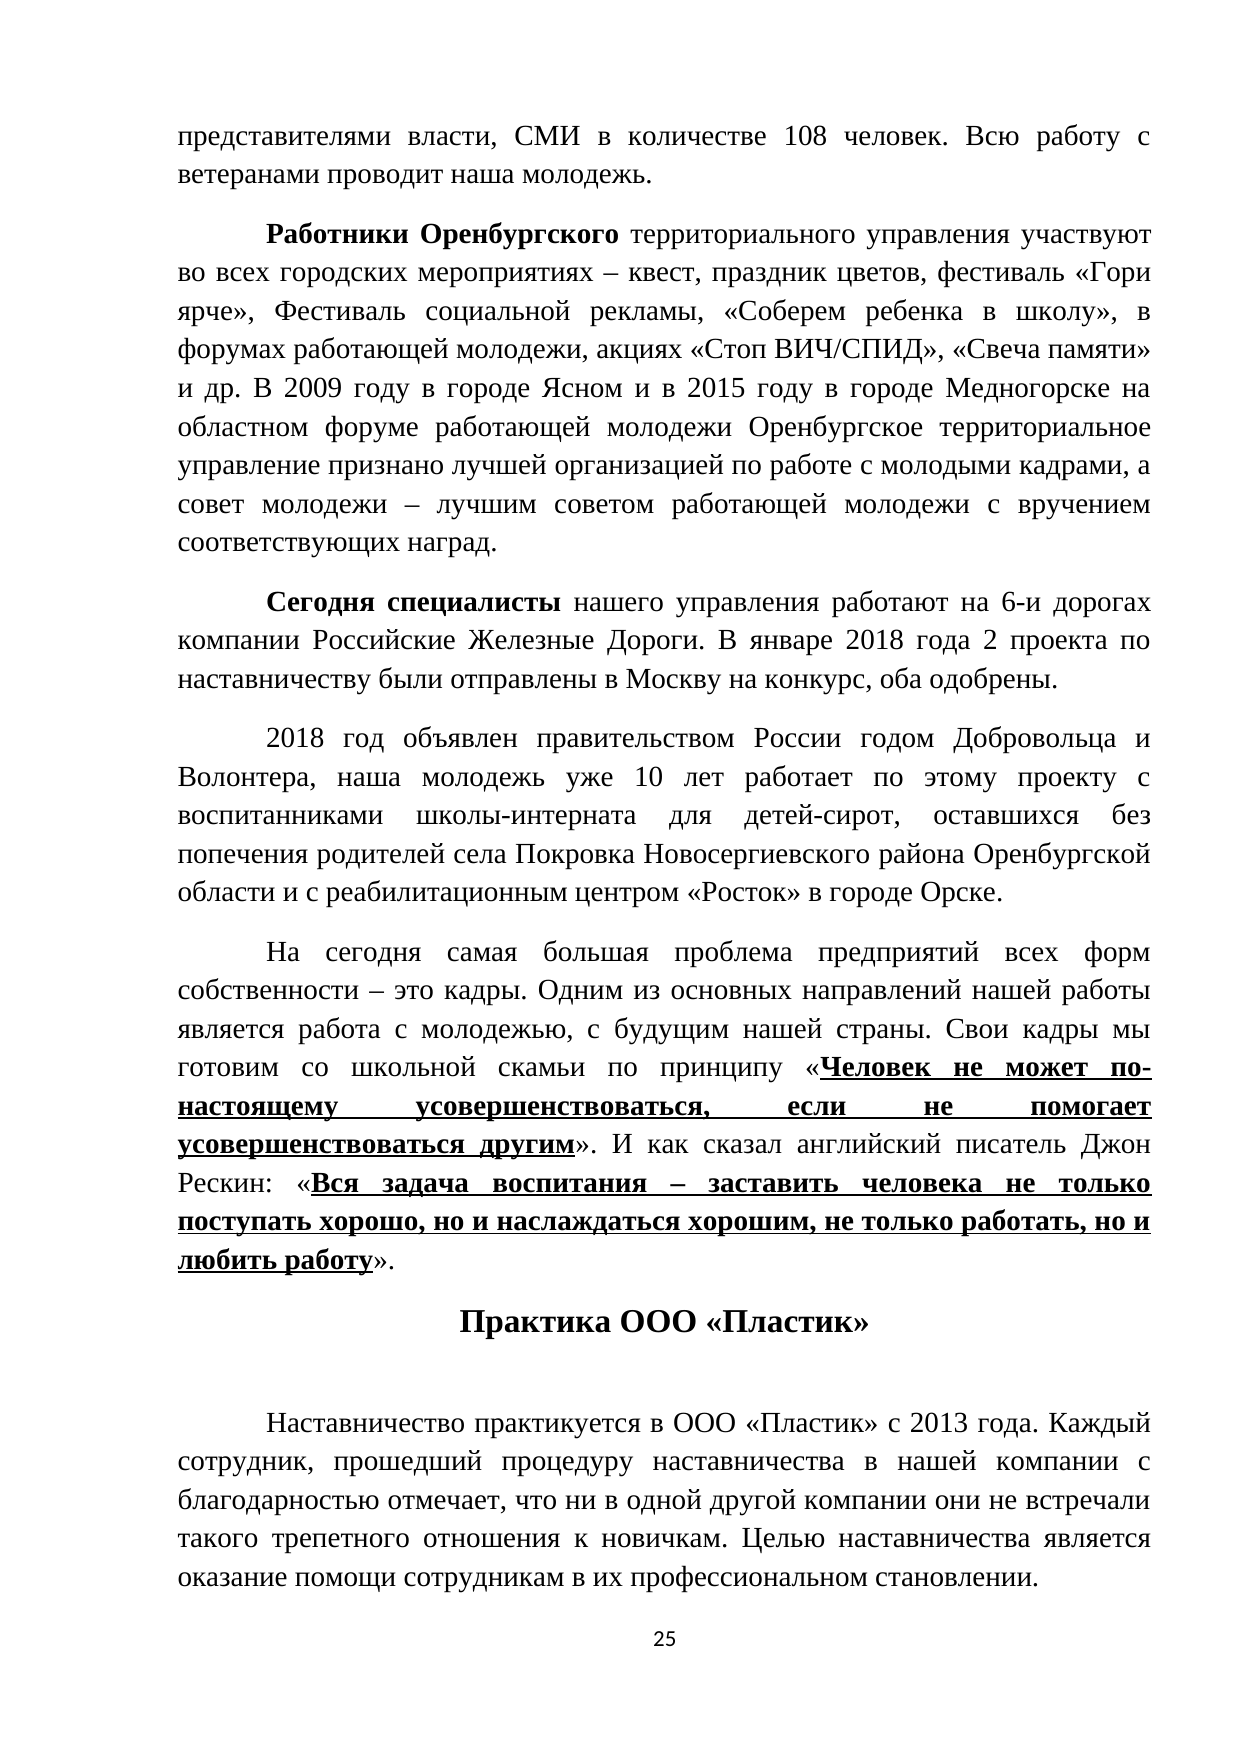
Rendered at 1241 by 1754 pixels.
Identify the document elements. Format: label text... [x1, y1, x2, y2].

text 2018 год объявлен правительством России годом Добровольца и Волонтера, наша молодежь уже 10 лет работает по этому проекту с воспитанниками школы-интерната для детей-сирот, оставшихся без попечения родителей села Покровка Новосергиевского района Оренбургской области и с реабилитационным центром «Росток» в городе Орске. [177, 720, 1152, 908]
text Работники Оренбургского территориального управления участвуют во всех городских мероприятиях – квест, праздник цветов, фестиваль «Гори ярче», Фестиваль социальной рекламы, «Соберем ребенка в школу», в форумах работающей молодежи, акциях «Стоп ВИЧ/СПИД», «Свеча памяти» и др. В 2009 году в городе Ясном и в 2015 году в городе Медногорске на областном форуме работающей молодежи Оренбургское территориальное управление признано лучшей организацией по работе с молодыми кадрами, а совет молодежи – лучшим советом работающей молодежи с вручением соответствующих наград. [177, 216, 1152, 558]
text На сегодня самая большая проблема предприятий всех форм собственности – это кадры. Одним из основных направлений нашей работы является работа с молодежью, с будущим нашей страны. Свои кадры мы готовим со школьной скамьи по принципу «Человек не может по-настоящему усовершенствоваться, если не помогает усовершенствоваться другим». И как сказал английский писатель Джон Рескин: «Вся задача воспитания – заставить человека не только поступать хорошо, но и наслаждаться хорошим, не только работать, но и любить работу». [177, 1118, 1152, 1276]
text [177, 118, 1152, 190]
text На сегодня самая большая проблема предприятий всех форм собственности – это кадры. Одним из основных направлений нашей работы является работа с молодежью, с будущим нашей страны. Свои кадры мы готовим со школьной скамьи по принципу «Человек не может по-настоящему усовершенствоваться, если не помогает усовершенствоваться другим». И как сказал английский писатель Джон Рескин: «Вся задача воспитания – заставить человека не только поступать хорошо, но и наслаждаться хорошим, не только работать, но и любить работу». [177, 934, 1152, 1117]
text Наставничество практикуется в ООО «Пластик» с 2013 года. Каждый сотрудник, прошедший процедуру наставничества в нашей компании с благодарностью отмечает, что ни в одной другой компании они не встречали такого трепетного отношения к новичкам. Целью наставничества является оказание помощи сотрудникам в их профессиональном становлении. [177, 1405, 1152, 1593]
text Практика ООО «Пластик» [177, 1301, 1152, 1340]
text Сегодня специалисты нашего управления работают на 6-и дорогах компании Российские Железные Дороги. В январе 2018 года 2 проекта по наставничеству были отправлены в Москву на конкурс, оба одобрены. [177, 584, 1152, 694]
